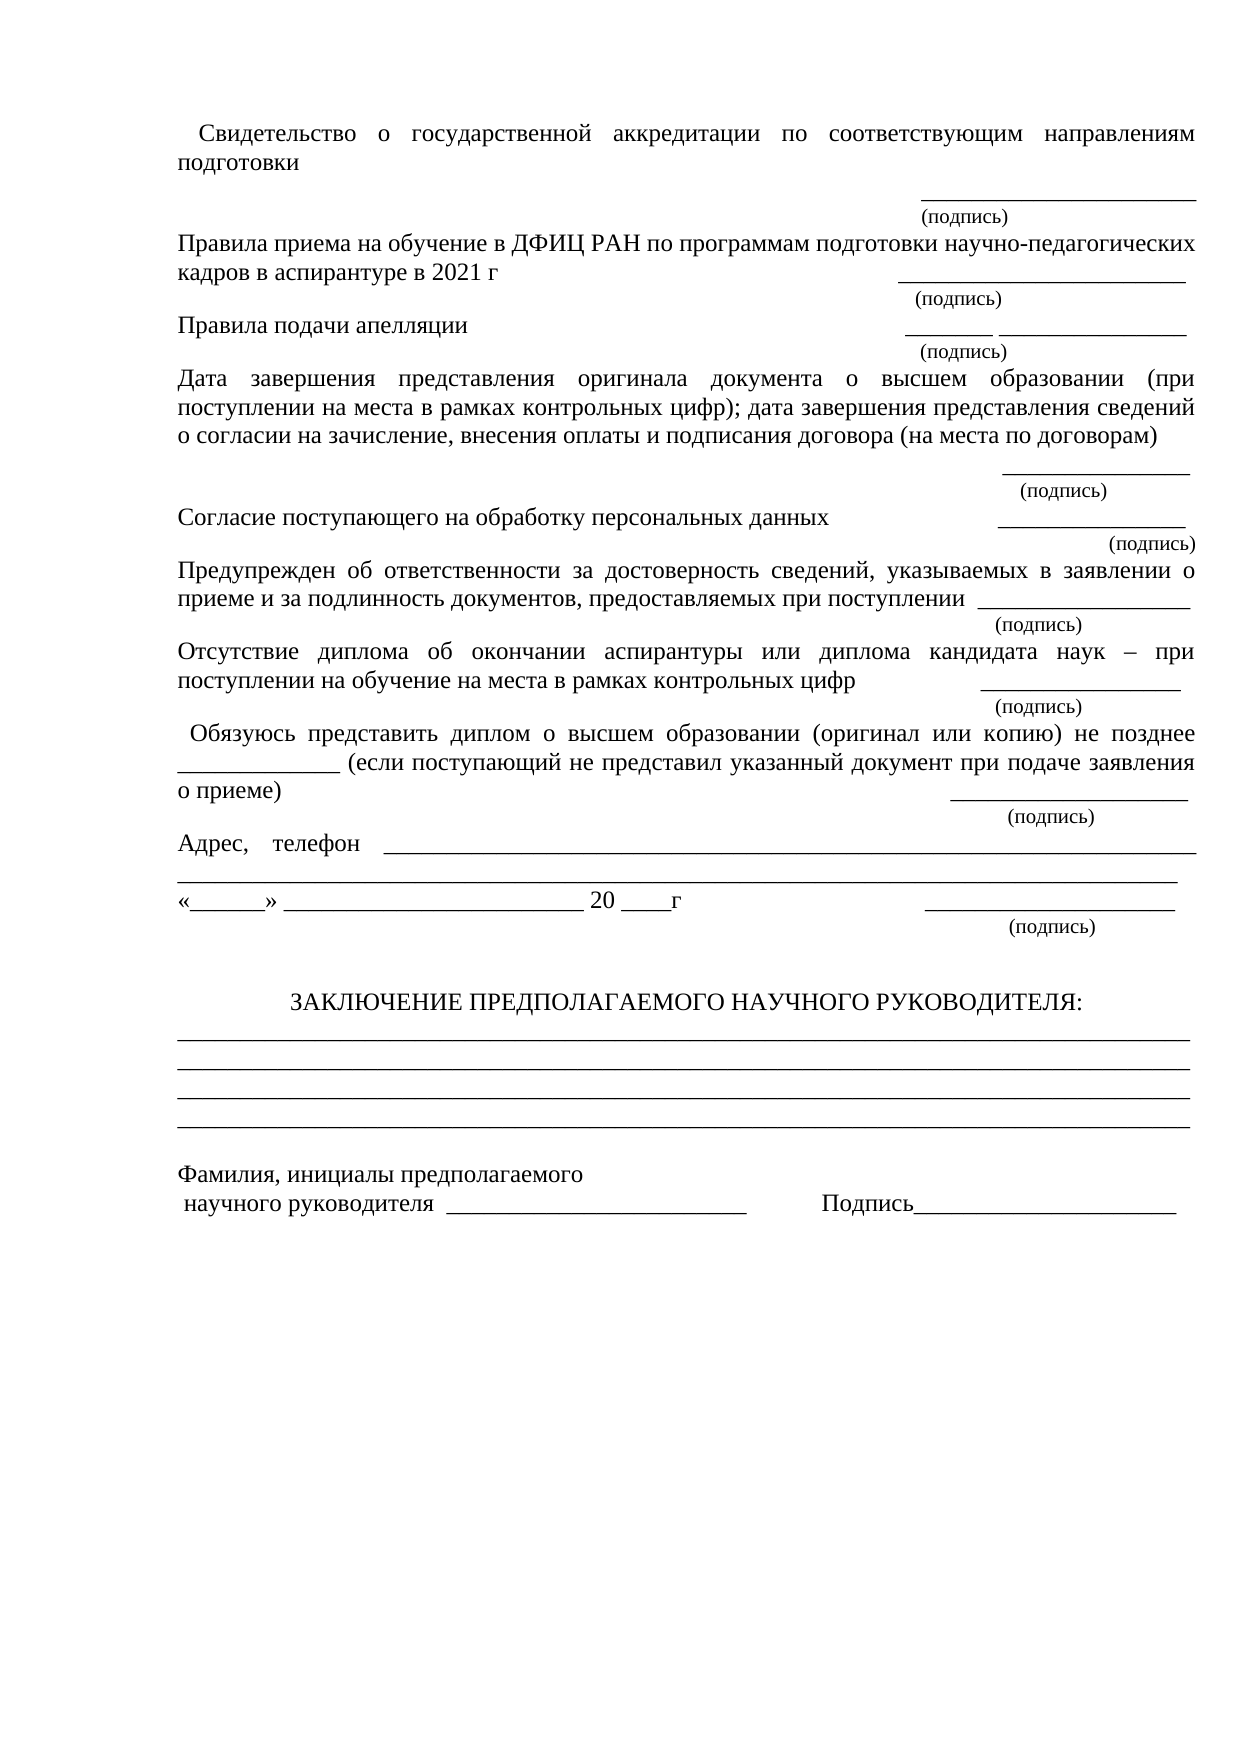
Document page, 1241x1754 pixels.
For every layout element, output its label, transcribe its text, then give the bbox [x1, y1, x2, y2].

text (подпись) Предупрежден об ответственности за достоверность сведений, указываемых в заявлении о приеме и за подлинность документов, предоставляемых при поступлении _________________ [177, 531, 1196, 612]
text Правила приема на обучение в ДФИЦ РАН по программам подготовки научно-педагогических кадров в аспирантуре в 2021 г _______________________ [177, 228, 1196, 286]
text _______________ [177, 449, 1196, 478]
text (подпись) [177, 339, 1196, 363]
text ______________________ [177, 176, 1196, 204]
text (подпись) [177, 478, 1196, 502]
text (подпись) [177, 204, 1196, 228]
text Адрес, телефон _________________________________________________________________ ________________________________________________________________________________ «______» ________________________ 20 ____г ____________________ [177, 828, 1196, 914]
text Фамилия, инициалы предполагаемого [177, 1159, 1196, 1188]
text Согласие поступающего на обработку персональных данных _______________ [177, 502, 1196, 531]
text (подпись) [177, 612, 1196, 636]
text Отсутствие диплома об окончании аспирантуры или диплома кандидата наук – при поступлении на обучение на места в рамках контрольных цифр ________________ [177, 636, 1196, 694]
text Правила подачи апелляции _______ _______________ [177, 310, 1196, 339]
text ЗАКЛЮЧЕНИЕ ПРЕДПОЛАГАЕМОГО НАУЧНОГО РУКОВОДИТЕЛЯ: [177, 987, 1196, 1015]
text (подпись) [177, 914, 1196, 938]
text (подпись) [177, 694, 1196, 718]
text __________________________________________________________________________________________________________________________________________________________________ _________________________________________________________________________________ _________________________________________________________________________________ [177, 1015, 1196, 1130]
text Обязуюсь представить диплом о высшем образовании (оригинал или копию) не позднее _____________ (если поступающий не представил указанный документ при подаче заявления о приеме) ___________________ [177, 718, 1196, 804]
text (подпись) [177, 804, 1196, 828]
text Свидетельство о государственной аккредитации по соответствующим направлениям подготовки [177, 118, 1196, 176]
text (подпись) [177, 286, 1196, 310]
text Дата завершения представления оригинала документа о высшем образовании (при поступлении на места в рамках контрольных цифр); дата завершения представления сведений о согласии на зачисление, внесения оплаты и подписания договора (на места по договорам) [177, 363, 1196, 449]
text научного руководителя ________________________ Подпись_____________________ [177, 1188, 1196, 1217]
